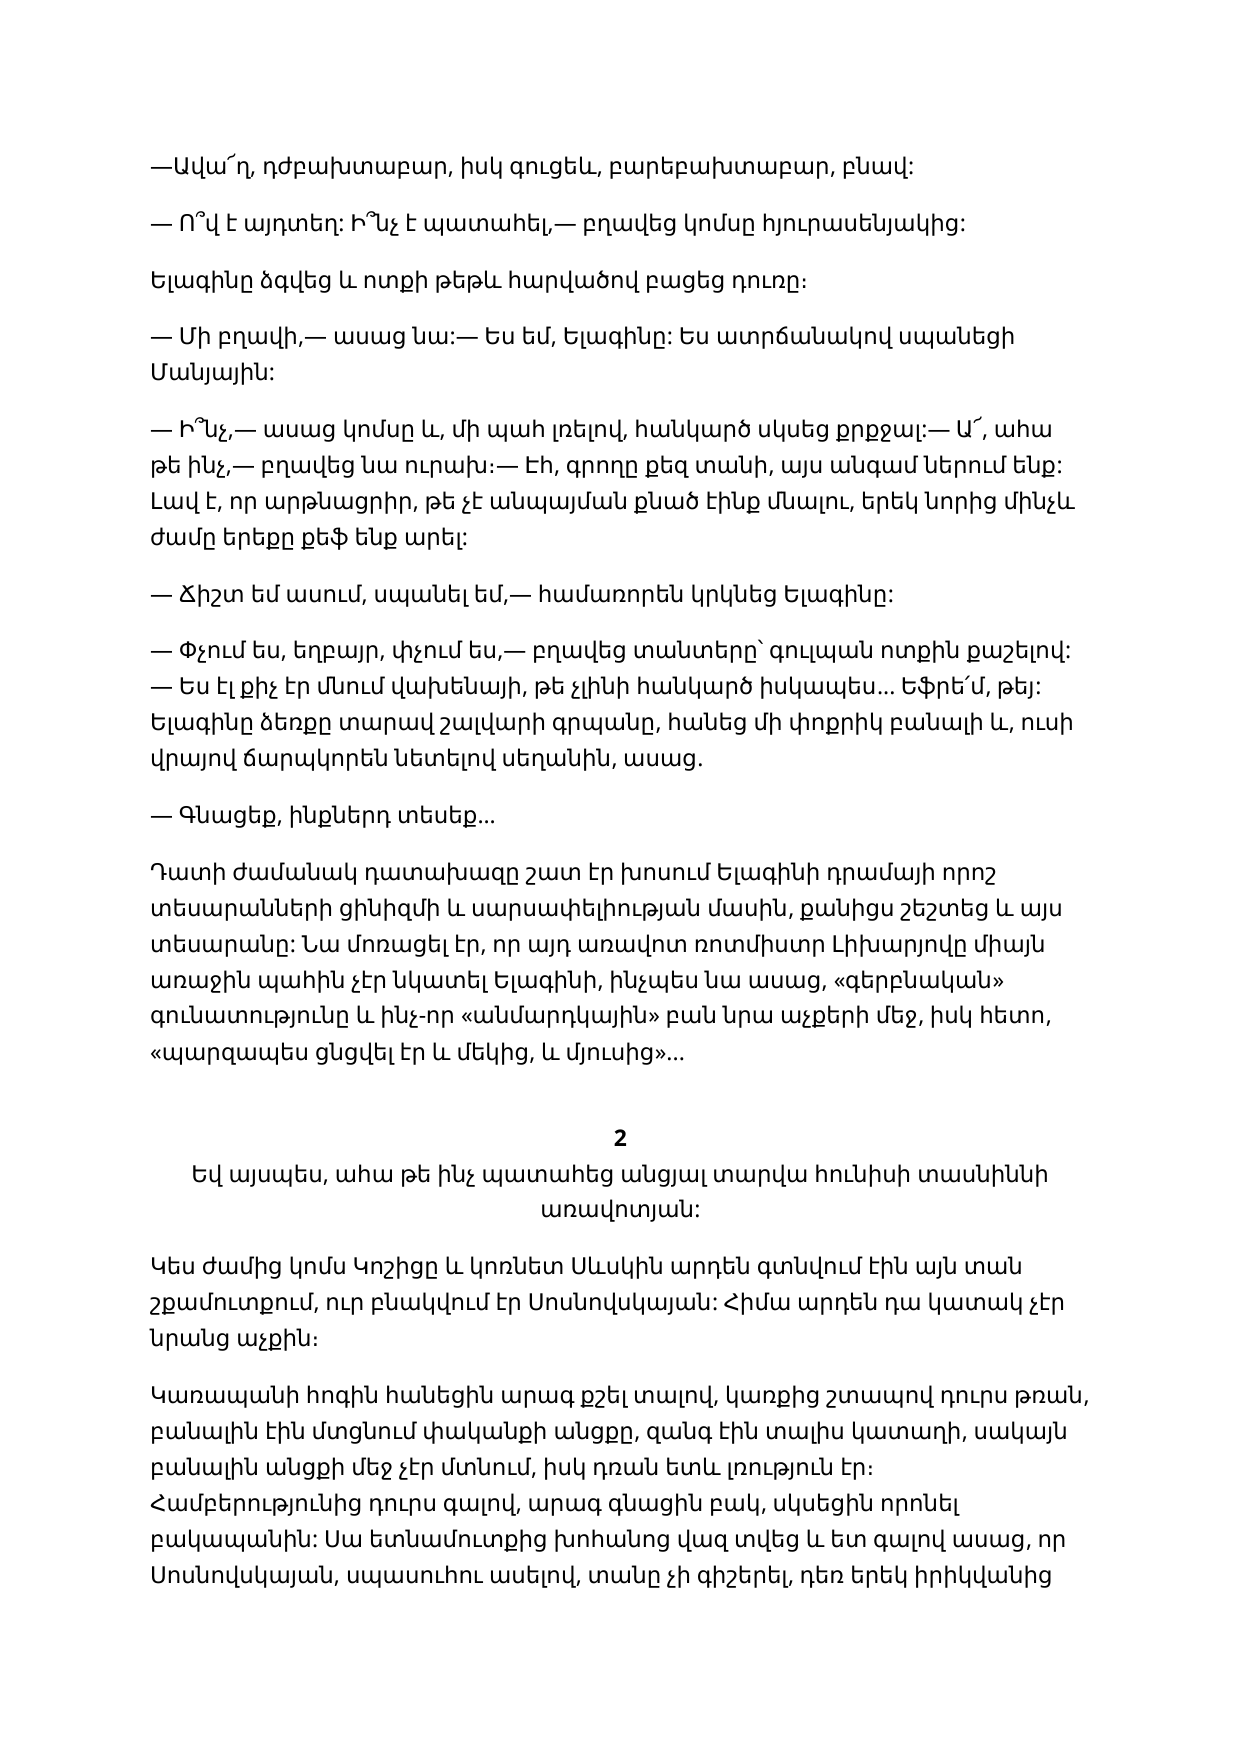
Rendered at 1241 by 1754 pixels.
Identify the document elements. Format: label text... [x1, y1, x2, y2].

text 2 Եվ այսպես, ահա թե ինչ պատահեց անցյալ տարվա հունիսի տասնիննի առավոտյան: [150, 1122, 1090, 1225]
text — Ո՞վ է այդտեղ: Ի՞նչ է պատահել,— բղավեց կոմսը հյուրասենյակից: [150, 207, 1090, 238]
text — Ճիշտ եմ ասում, սպանել եմ,— համառորեն կրկնեց Ելագինը: [150, 578, 1090, 609]
text — Փչում ես, եղբայր, փչում ես,— բղավեց տանտերը՝ գուլպան ոտքին քաշելով:— Ես էլ քիչ էր մնում վախենայի, թե չլինի հանկարծ իսկապես... Եֆրե՛մ, թեյ: Ելագինը ձեռքը տարավ շալվարի գրպանը, հանեց մի փոքրիկ բանալի և, ուսի վրայով ճարպկորեն նետելով սեղանին, ասաց. [150, 634, 1090, 773]
text Ելագինը ձգվեց և ոտքի թեթև հարվածով բացեց դուռը։ [150, 263, 1090, 295]
text Դատի ժամանակ դատախազը շատ էր խոսում Ելագինի դրամայի որոշ տեսարանների ցինիզմի և սարսափելիության մասին, քանիցս շեշտեց և այս տեսարանը: Նա մոռացել էր, որ այդ առավոտ ռոտմիստր Լիխարյովը միայն առաջին պահին չէր նկատել Ելագինի, ինչպես նա ասաց, «գերբնական» գունատությունը և ինչ-որ «անմարդկային» բան նրա աչքերի մեջ, իսկ հետո, «պարզապես ցնցվել էր և մեկից, և մյուսից»... [150, 856, 1090, 1097]
text — Ի՞նչ,— ասաց կոմսը և, մի պահ լռելով, հանկարծ սկսեց քրքջալ:— Ա՜, ահա թե ինչ,— բղավեց նա ուրախ։— Էհ, գրողը քեզ տանի, այս անգամ ներում ենք: Լավ է, որ արթնացրիր, թե չէ անպայման քնած էինք մնալու, երեկ նորից մինչև ժամը երեքը քեֆ ենք արել: [150, 413, 1090, 552]
text — Գնացեք, ինքներդ տեսեք… [150, 799, 1090, 830]
text —Ավա՜ղ, դժբախտաբար, իսկ գուցեև, բարեբախտաբար, բնավ: [150, 150, 1090, 181]
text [150, 1379, 1090, 1590]
text — Մի բղավի,— ասաց նա:— Ես եմ, Ելագինը: Ես ատրճանակով սպանեցի Մանյային: [150, 320, 1090, 387]
text Կես ժամից կոմս Կոշիցը և կոռնետ Սևսկին արդեն գտնվում էին այն տան շքամուտքում, ուր բնակվում էր Սոսնովսկայան: Հիմա արդեն դա կատակ չէր նրանց աչքին։ [150, 1250, 1090, 1353]
